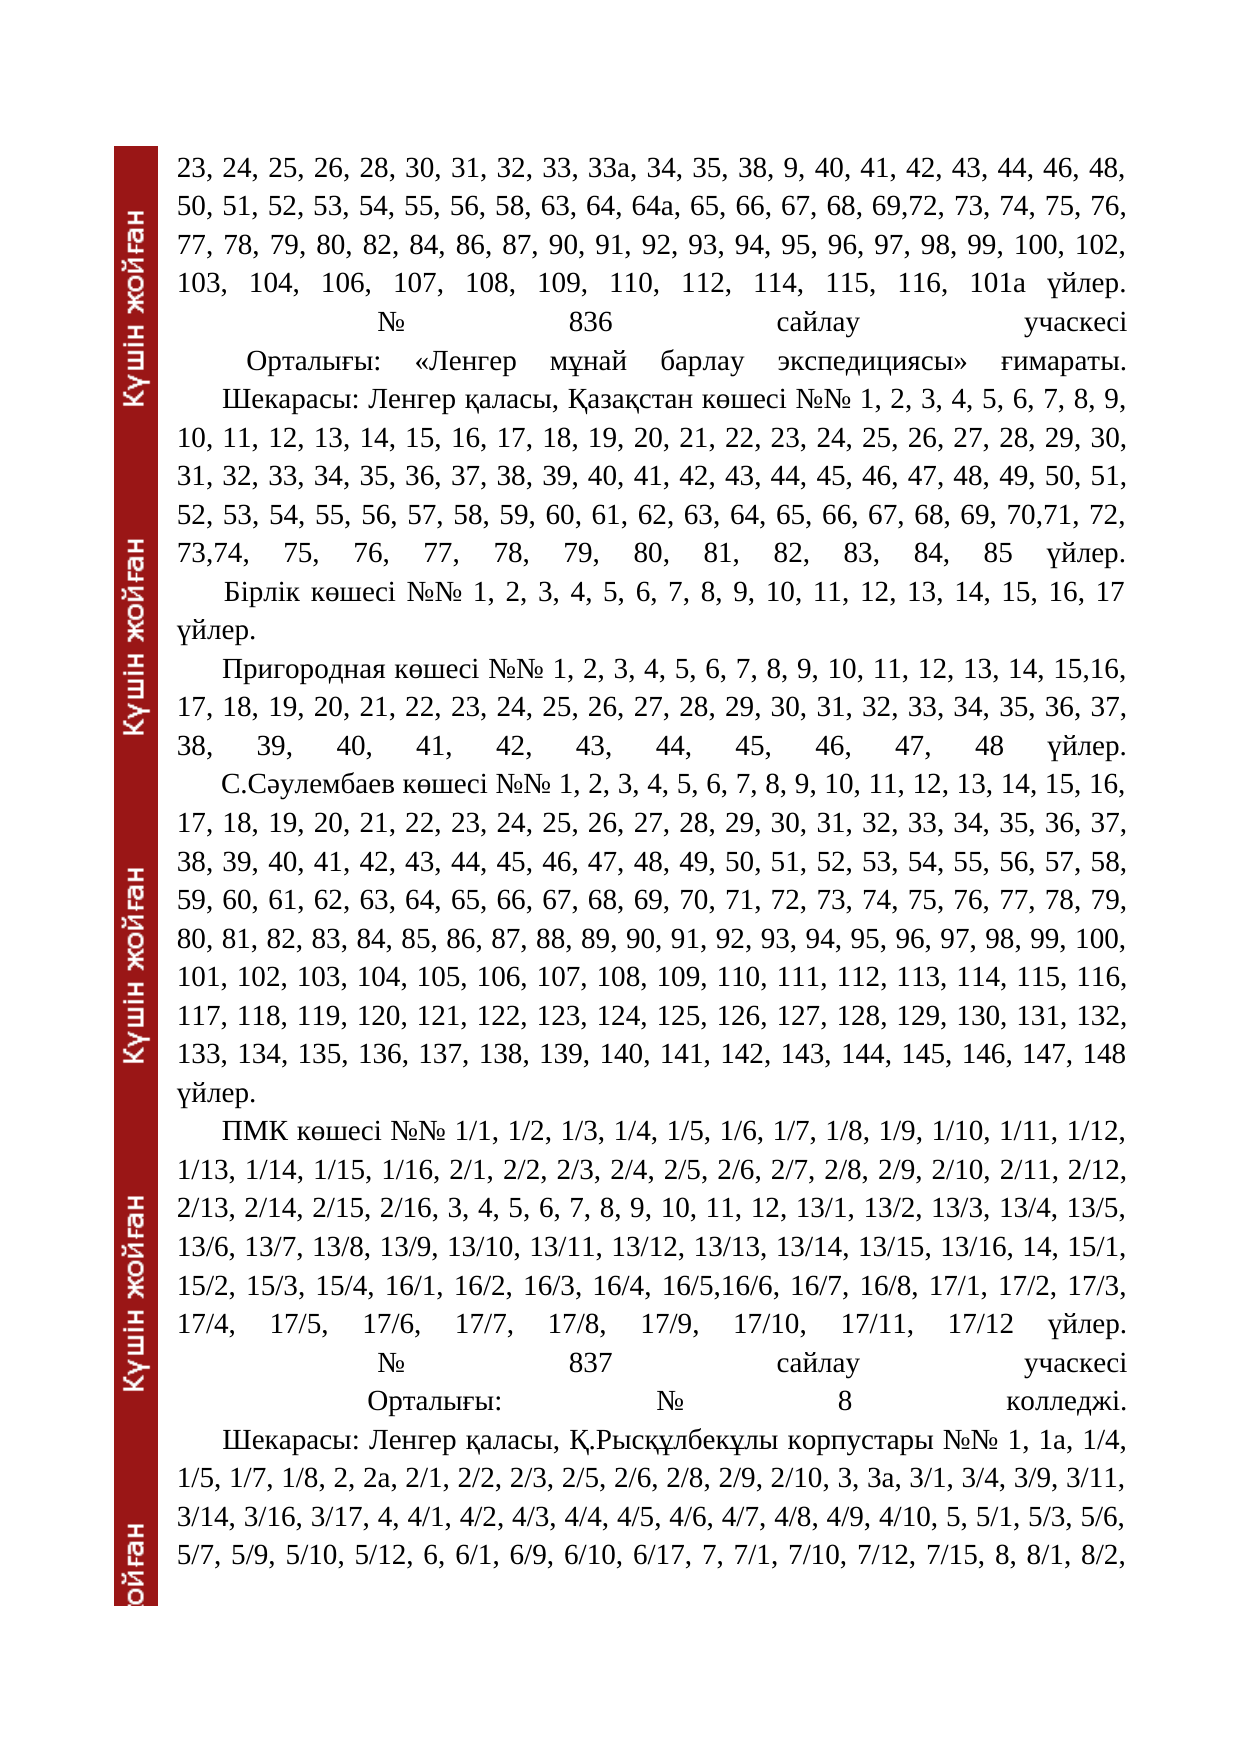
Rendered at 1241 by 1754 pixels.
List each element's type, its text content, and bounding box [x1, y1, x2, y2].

picture [114, 1571, 158, 1606]
picture [114, 146, 158, 150]
